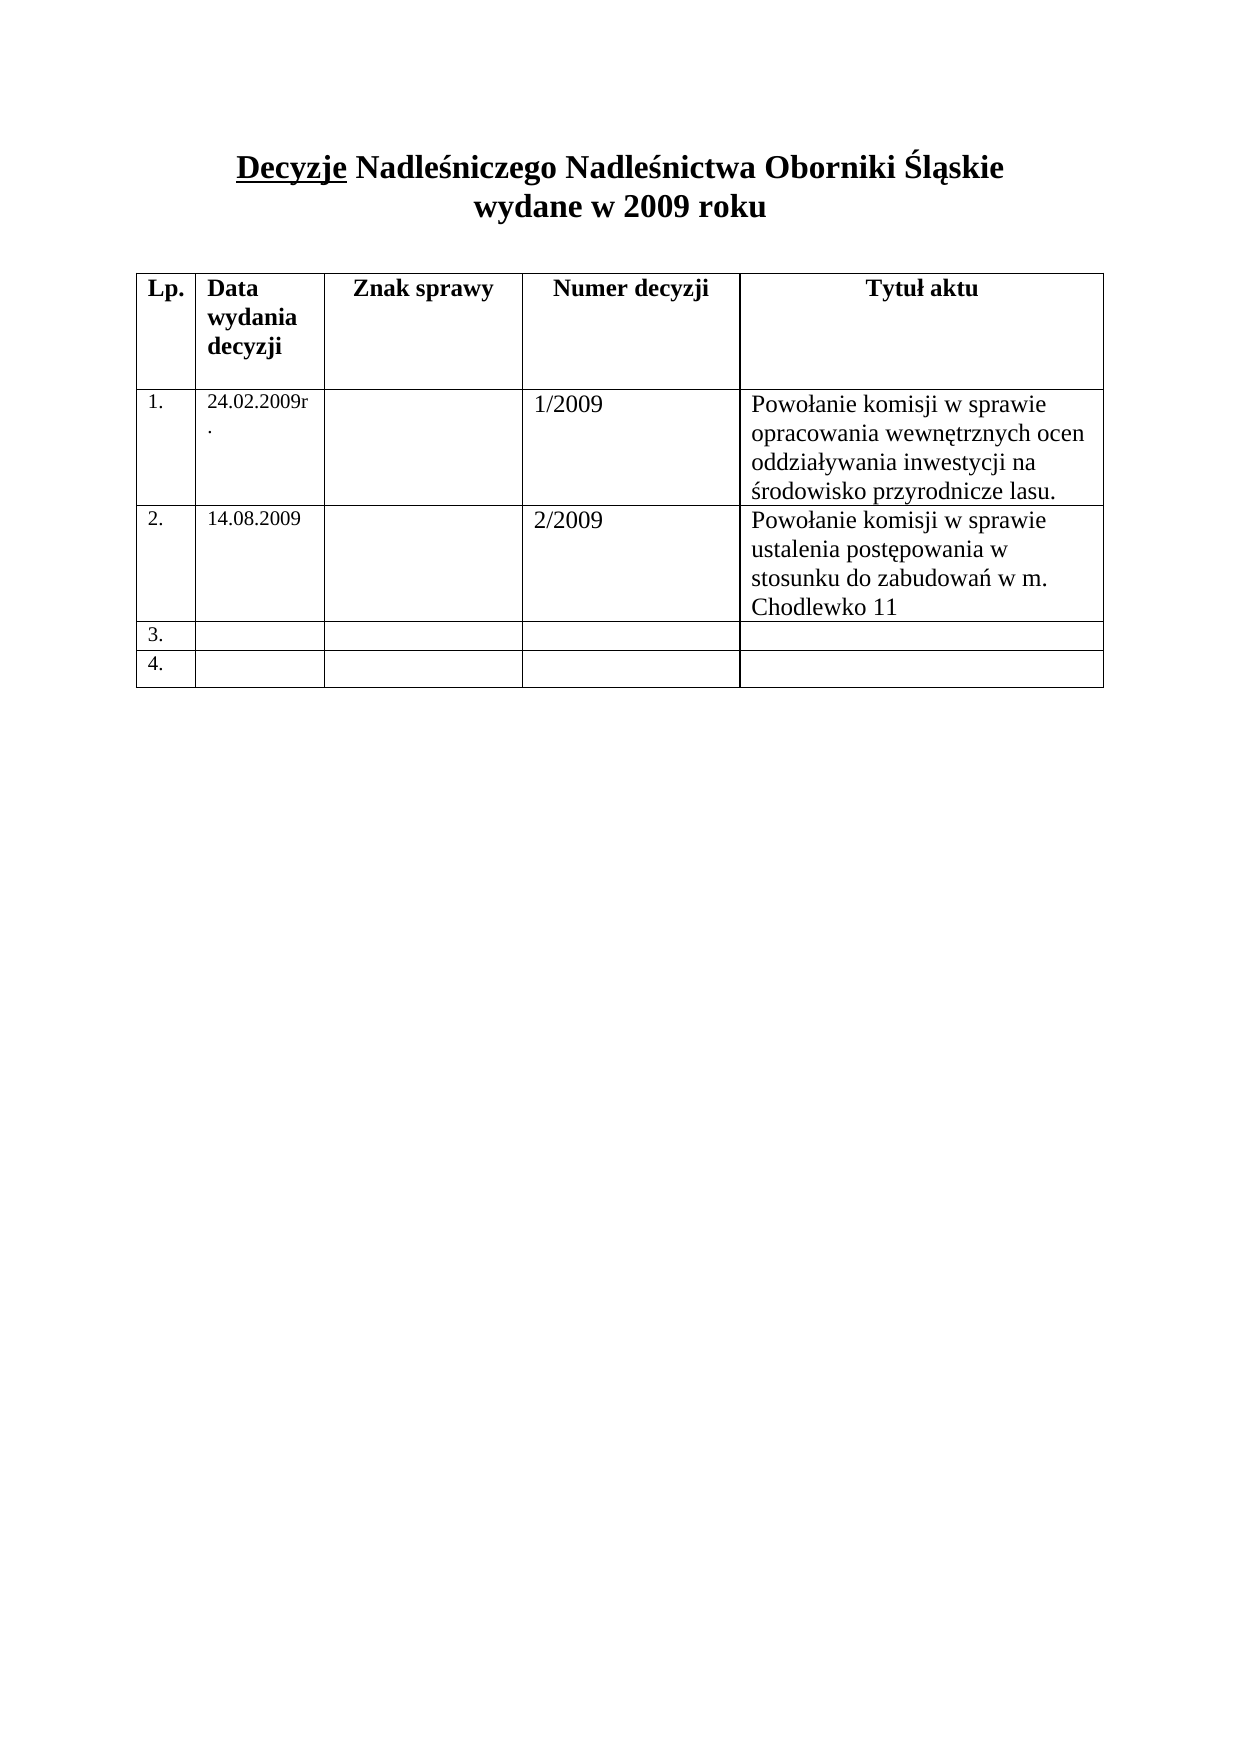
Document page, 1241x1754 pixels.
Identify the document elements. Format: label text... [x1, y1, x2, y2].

table_header Tytuł aktu [741, 274, 1103, 388]
table_cell Powołanie komisji w sprawie ustalenia postępowania w stosunku do zabudowań w m. Chodlewko 11 [741, 506, 1103, 621]
table_cell [196, 622, 324, 650]
table_header Numer decyzji [523, 274, 739, 388]
table_cell [325, 651, 522, 687]
table_cell [325, 622, 522, 650]
table_cell 4. [137, 651, 195, 687]
table_header Znak sprawy [325, 274, 522, 388]
table_header Data wydania decyzji [196, 274, 324, 388]
table_cell [196, 651, 324, 687]
table_cell 3. [137, 622, 195, 650]
table_cell [523, 651, 739, 687]
text Decyzje Nadleśniczego Nadleśnictwa Oborniki Śląskie [148, 148, 1093, 186]
table_cell [741, 651, 1103, 687]
table_cell 1/2009 [523, 390, 739, 504]
table_cell [523, 622, 739, 650]
table_cell [325, 506, 522, 621]
table_cell 24.02.2009r. [196, 390, 324, 504]
table_cell 14.08.2009 [196, 506, 324, 621]
table_cell 2. [137, 506, 195, 621]
table_cell 1. [137, 390, 195, 504]
table_cell [325, 390, 522, 504]
table_cell Powołanie komisji w sprawie opracowania wewnętrznych ocen oddziaływania inwestycji na środowisko przyrodnicze lasu. [741, 390, 1103, 504]
table_cell 2/2009 [523, 506, 739, 621]
text wydane w 2009 roku [148, 186, 1093, 224]
table_cell [741, 622, 1103, 650]
table_header Lp. [137, 274, 195, 388]
